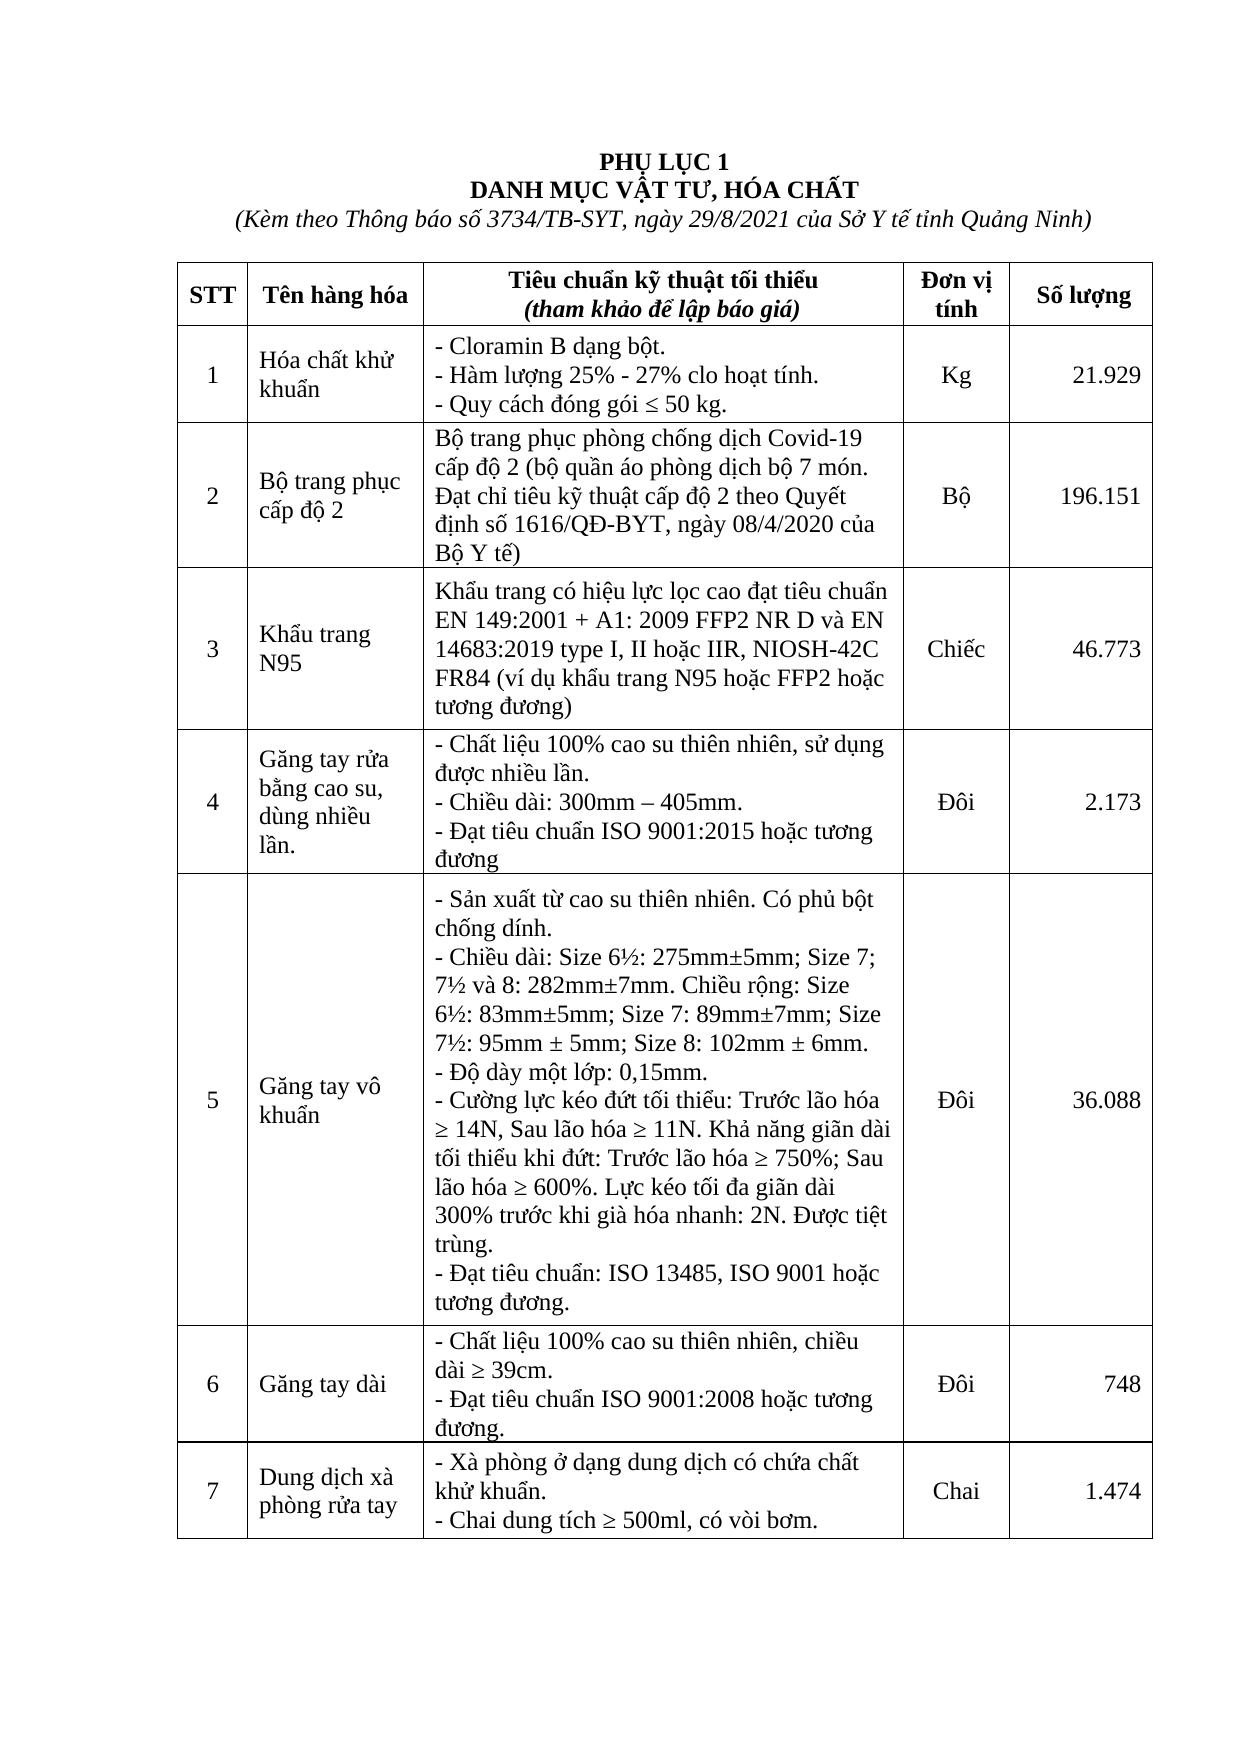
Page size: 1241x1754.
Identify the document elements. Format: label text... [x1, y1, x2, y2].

table_cell Khẩu trang N95 [248, 568, 423, 728]
table_cell 2.173 [1010, 730, 1152, 873]
table_cell 5 [178, 874, 247, 1325]
table_cell - Cloramin B dạng bột. - Hàm lượng 25% - 27% clo hoạt tính. - Quy cách đóng gói ≤ 50 kg. [424, 326, 903, 422]
table_cell Găng tay rửa bằng cao su, dùng nhiều lần. [248, 730, 423, 873]
table_header Đơn vị tính [904, 263, 1009, 325]
table_header STT [178, 263, 247, 325]
table_cell 2 [178, 423, 247, 567]
table_cell 1 [178, 326, 247, 422]
table_cell Kg [904, 326, 1009, 422]
table_cell 7 [178, 1443, 247, 1538]
table_cell Găng tay vô khuẩn [248, 874, 423, 1325]
table_cell Găng tay dài [248, 1326, 423, 1441]
table_cell - Xà phòng ở dạng dung dịch có chứa chất khử khuẩn. - Chai dung tích ≥ 500ml, có vòi bơm. [424, 1443, 903, 1538]
table_cell Bộ [904, 423, 1009, 567]
table_cell Bộ trang phục cấp độ 2 [248, 423, 423, 567]
table_cell 3 [178, 568, 247, 728]
table_cell 196.151 [1010, 423, 1152, 567]
table_cell - Sản xuất từ cao su thiên nhiên. Có phủ bột chống dính. - Chiều dài: Size 6½: 275mm±5mm; Size 7; 7½ và 8: 282mm±7mm. Chiều rộng: Size 6½: 83mm±5mm; Size 7: 89mm±7mm; Size 7½: 95mm ± 5mm; Size 8: 102mm ± 6mm. - Độ dày một lớp: 0,15mm. - Cường lực kéo đứt tối thiểu: Trước lão hóa ≥ 14N, Sau lão hóa ≥ 11N. Khả năng giãn dài tối thiểu khi đứt: Trước lão hóa ≥ 750%; Sau lão hóa ≥ 600%. Lực kéo tối đa giãn dài 300% trước khi già hóa nhanh: 2N. Được tiệt trùng. - Đạt tiêu chuẩn: ISO 13485, ISO 9001 hoặc tương đương. [424, 874, 903, 1325]
table_cell 6 [178, 1326, 247, 1441]
table_cell 21.929 [1010, 326, 1152, 422]
table_cell Chiếc [904, 568, 1009, 728]
table_cell 748 [1010, 1326, 1152, 1441]
text DANH MỤC VẬT TƯ, HÓA CHẤT [177, 176, 1152, 204]
text (Kèm theo Thông báo số 3734/TB-SYT, ngày 29/8/2021 của Sở Y tế tỉnh Quảng Ninh) [177, 204, 1152, 233]
table_header Tiêu chuẩn kỹ thuật tối thiểu (tham khảo để lập báo giá) [424, 263, 903, 325]
table_cell Khẩu trang có hiệu lực lọc cao đạt tiêu chuẩn EN 149:2001 + A1: 2009 FFP2 NR D và EN 14683:2019 type I, II hoặc IIR, NIOSH-42C FR84 (ví dụ khẩu trang N95 hoặc FFP2 hoặc tương đương) [424, 568, 903, 728]
table_cell 4 [178, 730, 247, 873]
table_cell Đôi [904, 1326, 1009, 1441]
table_cell 1.474 [1010, 1443, 1152, 1538]
table_cell 36.088 [1010, 874, 1152, 1325]
table_cell 46.773 [1010, 568, 1152, 728]
table_cell Đôi [904, 730, 1009, 873]
table_cell Hóa chất khử khuẩn [248, 326, 423, 422]
table_cell Dung dịch xà phòng rửa tay [248, 1443, 423, 1538]
text PHỤ LỤC 1 [177, 147, 1152, 176]
table_header Số lượng [1010, 263, 1152, 325]
table_cell Chai [904, 1443, 1009, 1538]
table_cell - Chất liệu 100% cao su thiên nhiên, sử dụng được nhiều lần. - Chiều dài: 300mm – 405mm. - Đạt tiêu chuẩn ISO 9001:2015 hoặc tương đương [424, 730, 903, 873]
table_cell - Chất liệu 100% cao su thiên nhiên, chiều dài ≥ 39cm. - Đạt tiêu chuẩn ISO 9001:2008 hoặc tương đương. [424, 1326, 903, 1441]
table_header Tên hàng hóa [248, 263, 423, 325]
table_cell Bộ trang phục phòng chống dịch Covid-19 cấp độ 2 (bộ quần áo phòng dịch bộ 7 món. Đạt chỉ tiêu kỹ thuật cấp độ 2 theo Quyết định số 1616/QĐ-BYT, ngày 08/4/2020 của Bộ Y tế) [424, 423, 903, 567]
table_cell Đôi [904, 874, 1009, 1325]
